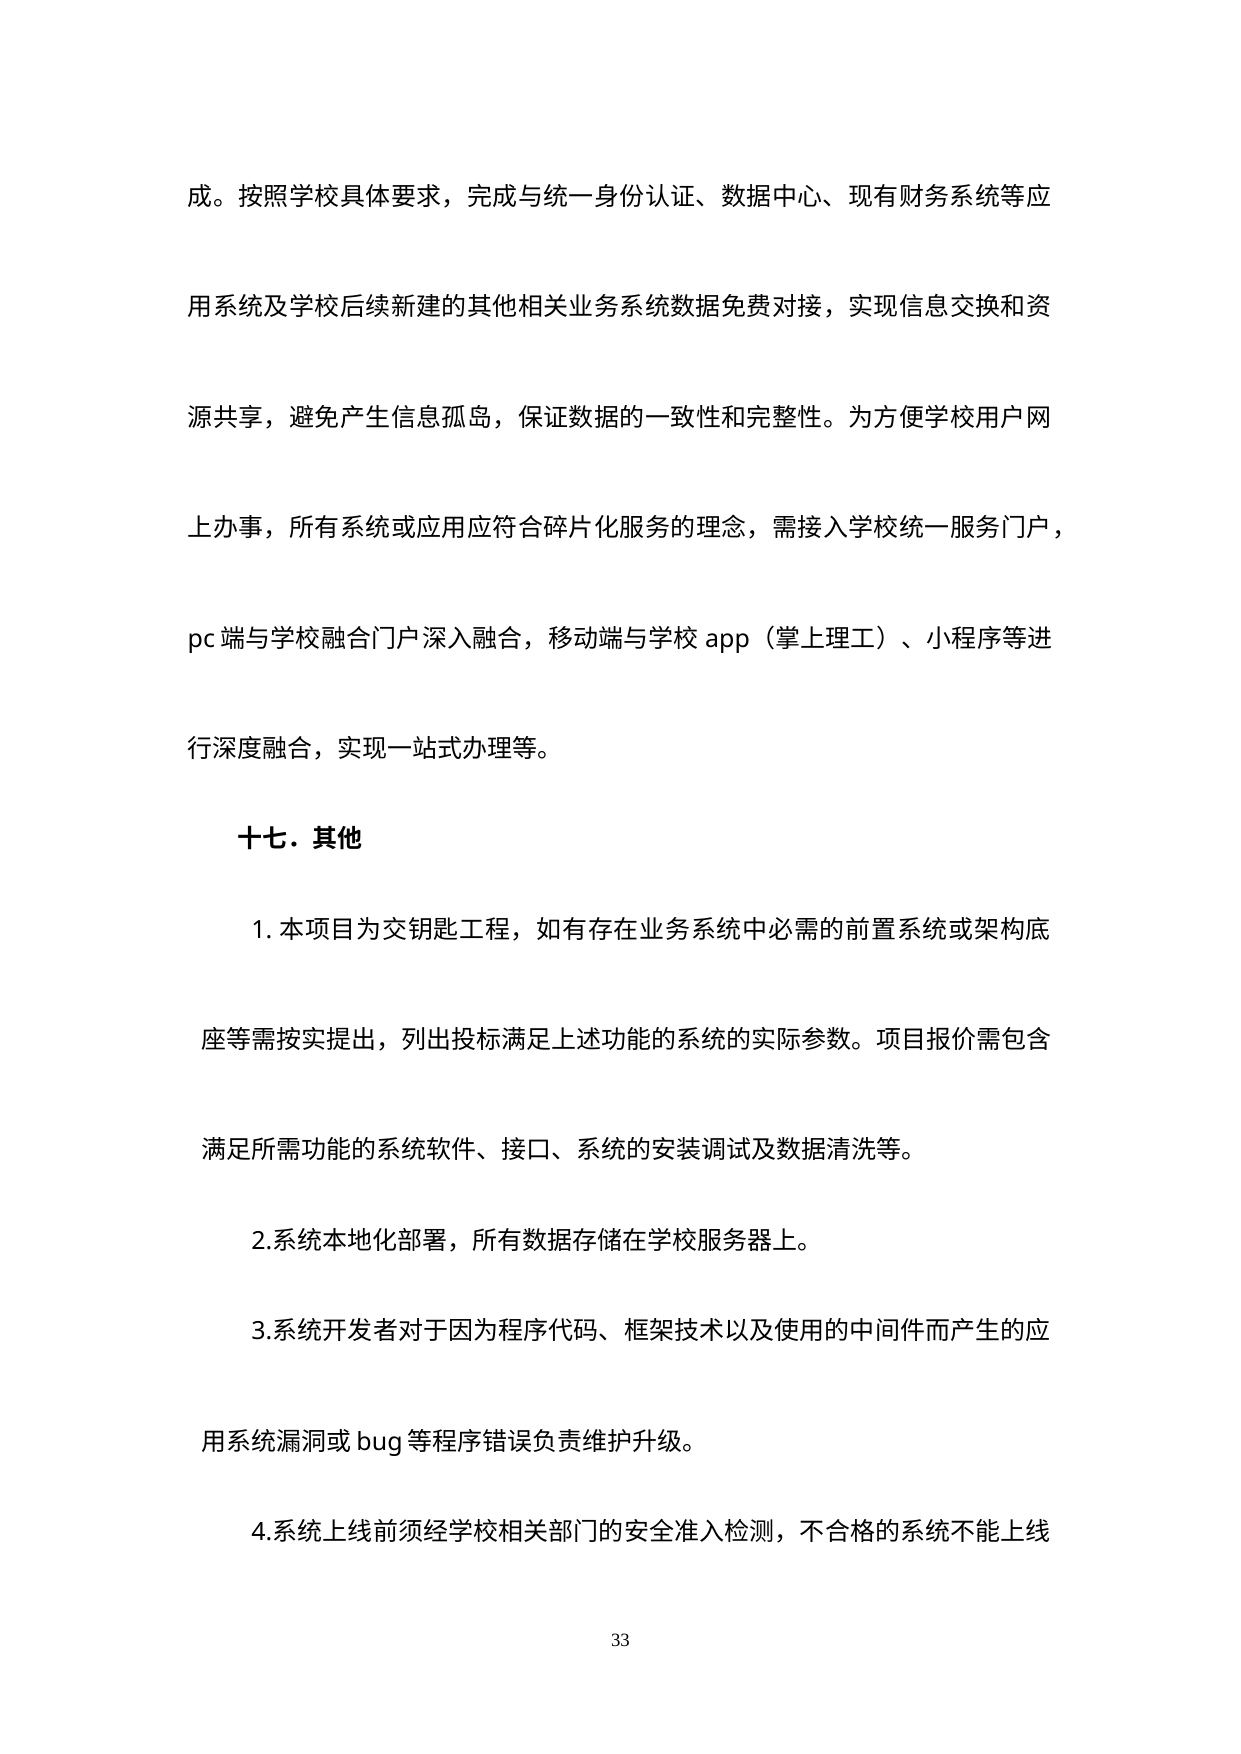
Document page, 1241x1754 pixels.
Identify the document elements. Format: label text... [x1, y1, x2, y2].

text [201, 1497, 1053, 1562]
text 1. 本项目为交钥匙工程，如有存在业务系统中必需的前置系统或架构底座等需按实提出，列出投标满足上述功能的系统的实际参数。项目报价需包含满足所需功能的系统软件、接口、系统的安装调试及数据清洗等。 [201, 895, 1053, 1181]
text 2.系统本地化部署，所有数据存储在学校服务器上。 [201, 1206, 1053, 1271]
text 3.系统开发者对于因为程序代码、框架技术以及使用的中间件而产生的应用系统漏洞或bug等程序错误负责维护升级。 [201, 1296, 1053, 1472]
text 十七．其他 [187, 804, 1053, 869]
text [187, 162, 1053, 779]
